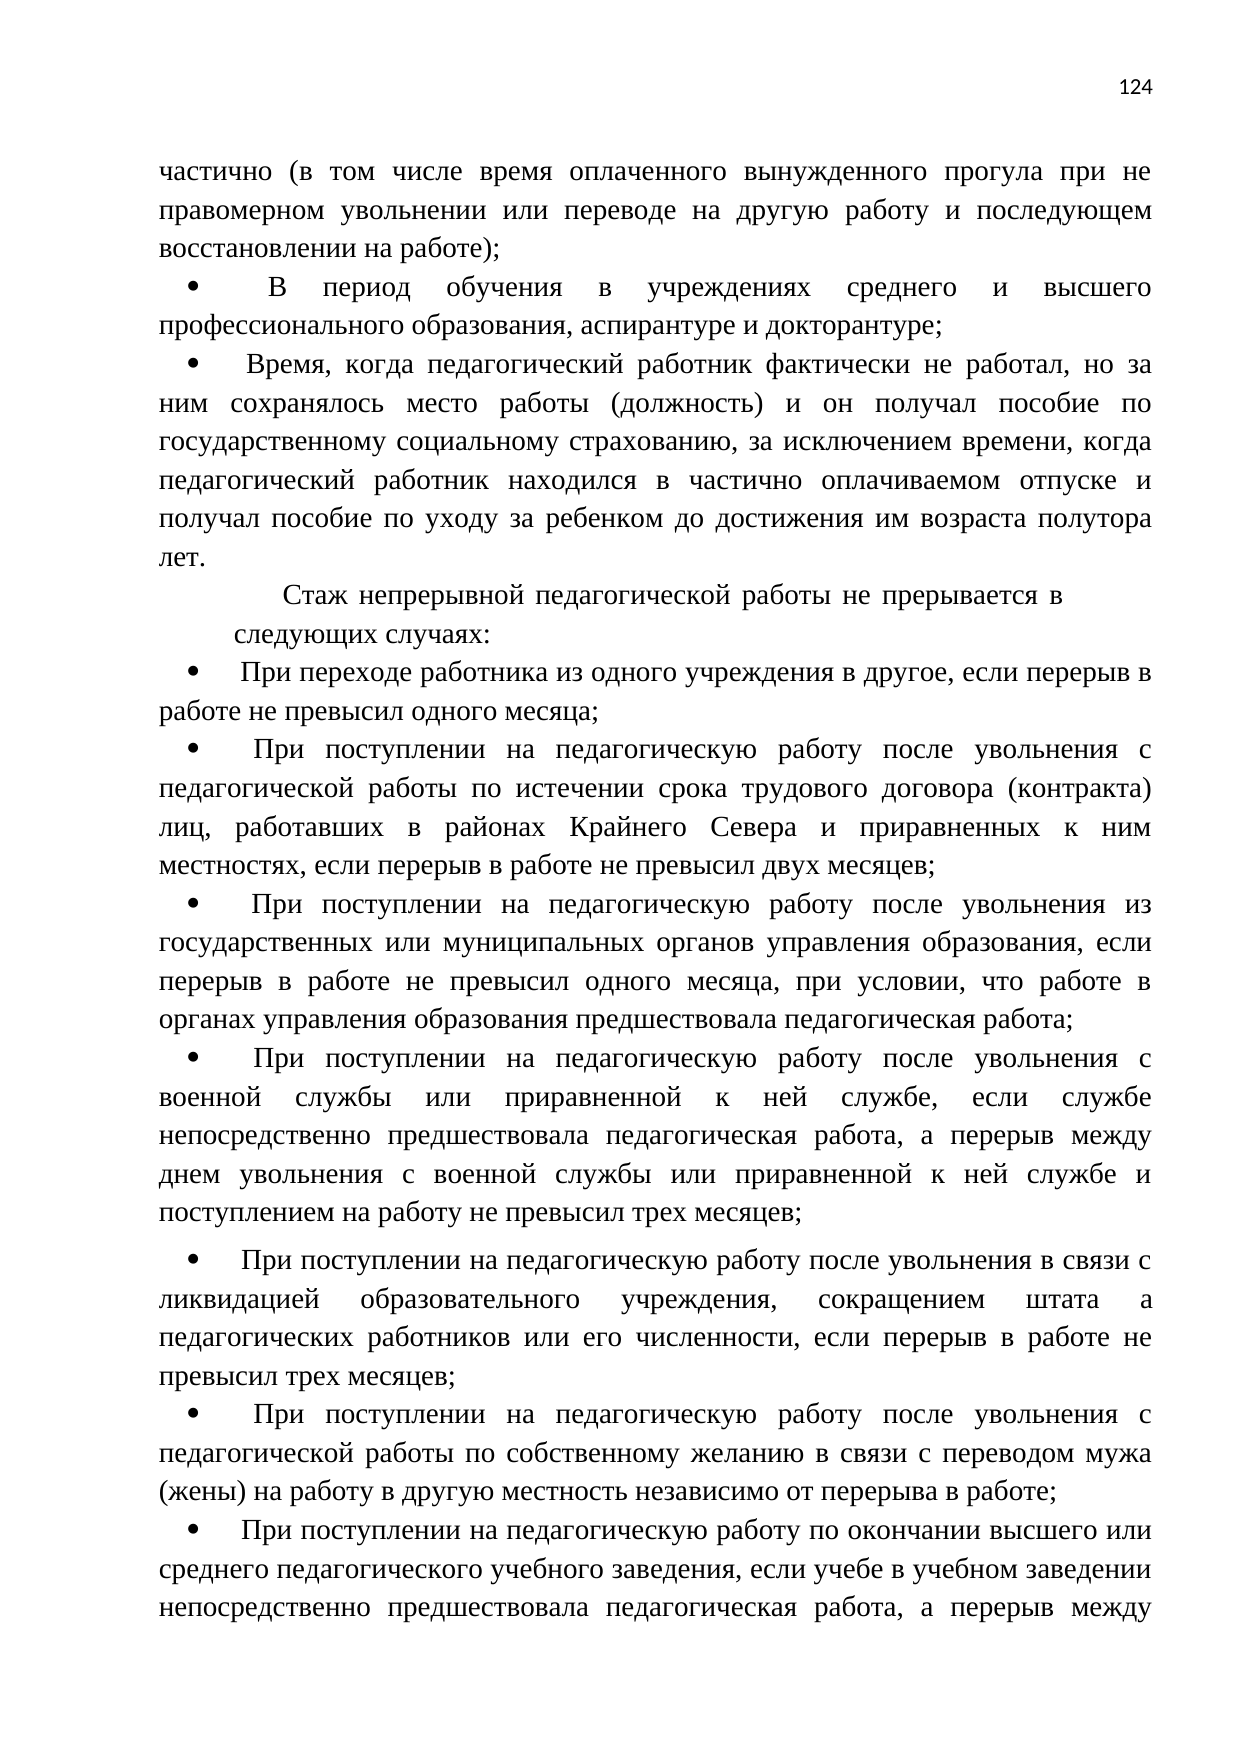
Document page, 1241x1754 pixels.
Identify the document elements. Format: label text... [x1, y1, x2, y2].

list В период обучения в учреждениях среднего и высшего профессионального образования, аспирантуре и докторантуре; [158, 269, 1153, 341]
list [158, 1512, 1153, 1623]
list При поступлении на педагогическую работу после увольнения из государственных или муниципальных органов управления образования, если перерыв в работе не превысил одного месяца, при условии, что работе в органах управления образования предшествовала педагогическая работа; [158, 886, 1153, 1035]
list Стаж непрерывной педагогической работы не прерывается в следующих случаях: [233, 577, 1064, 649]
list При переходе работника из одного учреждения в другое, если перерыв в работе не превысил одного месяца; [158, 654, 1153, 727]
list При поступлении на педагогическую работу после увольнения с военной службы или приравненной к ней службе, если службе непосредственно предшествовала педагогическая работа, а перерыв между днем увольнения с военной службы или приравненной к ней службе и поступлением на работу не превысил трех месяцев; [158, 1040, 1153, 1228]
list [158, 153, 1153, 264]
list При поступлении на педагогическую работу после увольнения с педагогической работы по истечении срока трудового договора (контракта) лиц, работавших в районах Крайнего Севера и приравненных к ним местностях, если перерыв в работе не превысил двух месяцев; [158, 732, 1153, 881]
list Время, когда педагогический работник фактически не работал, но за ним сохранялось место работы (должность) и он получал пособие по государственному социальному страхованию, за исключением времени, когда педагогический работник находился в частично оплачиваемом отпуске и получал пособие по уходу за ребенком до достижения им возраста полутора лет. [158, 346, 1153, 572]
list При поступлении на педагогическую работу после увольнения с педагогической работы по собственному желанию в связи с переводом мужа (жены) на работу в другую местность независимо от перерыва в работе; [158, 1396, 1153, 1507]
list При поступлении на педагогическую работу после увольнения в связи с ликвидацией образовательного учреждения, сокращением штата а педагогических работников или его численности, если перерыв в работе не превысил трех месяцев; [158, 1242, 1153, 1391]
